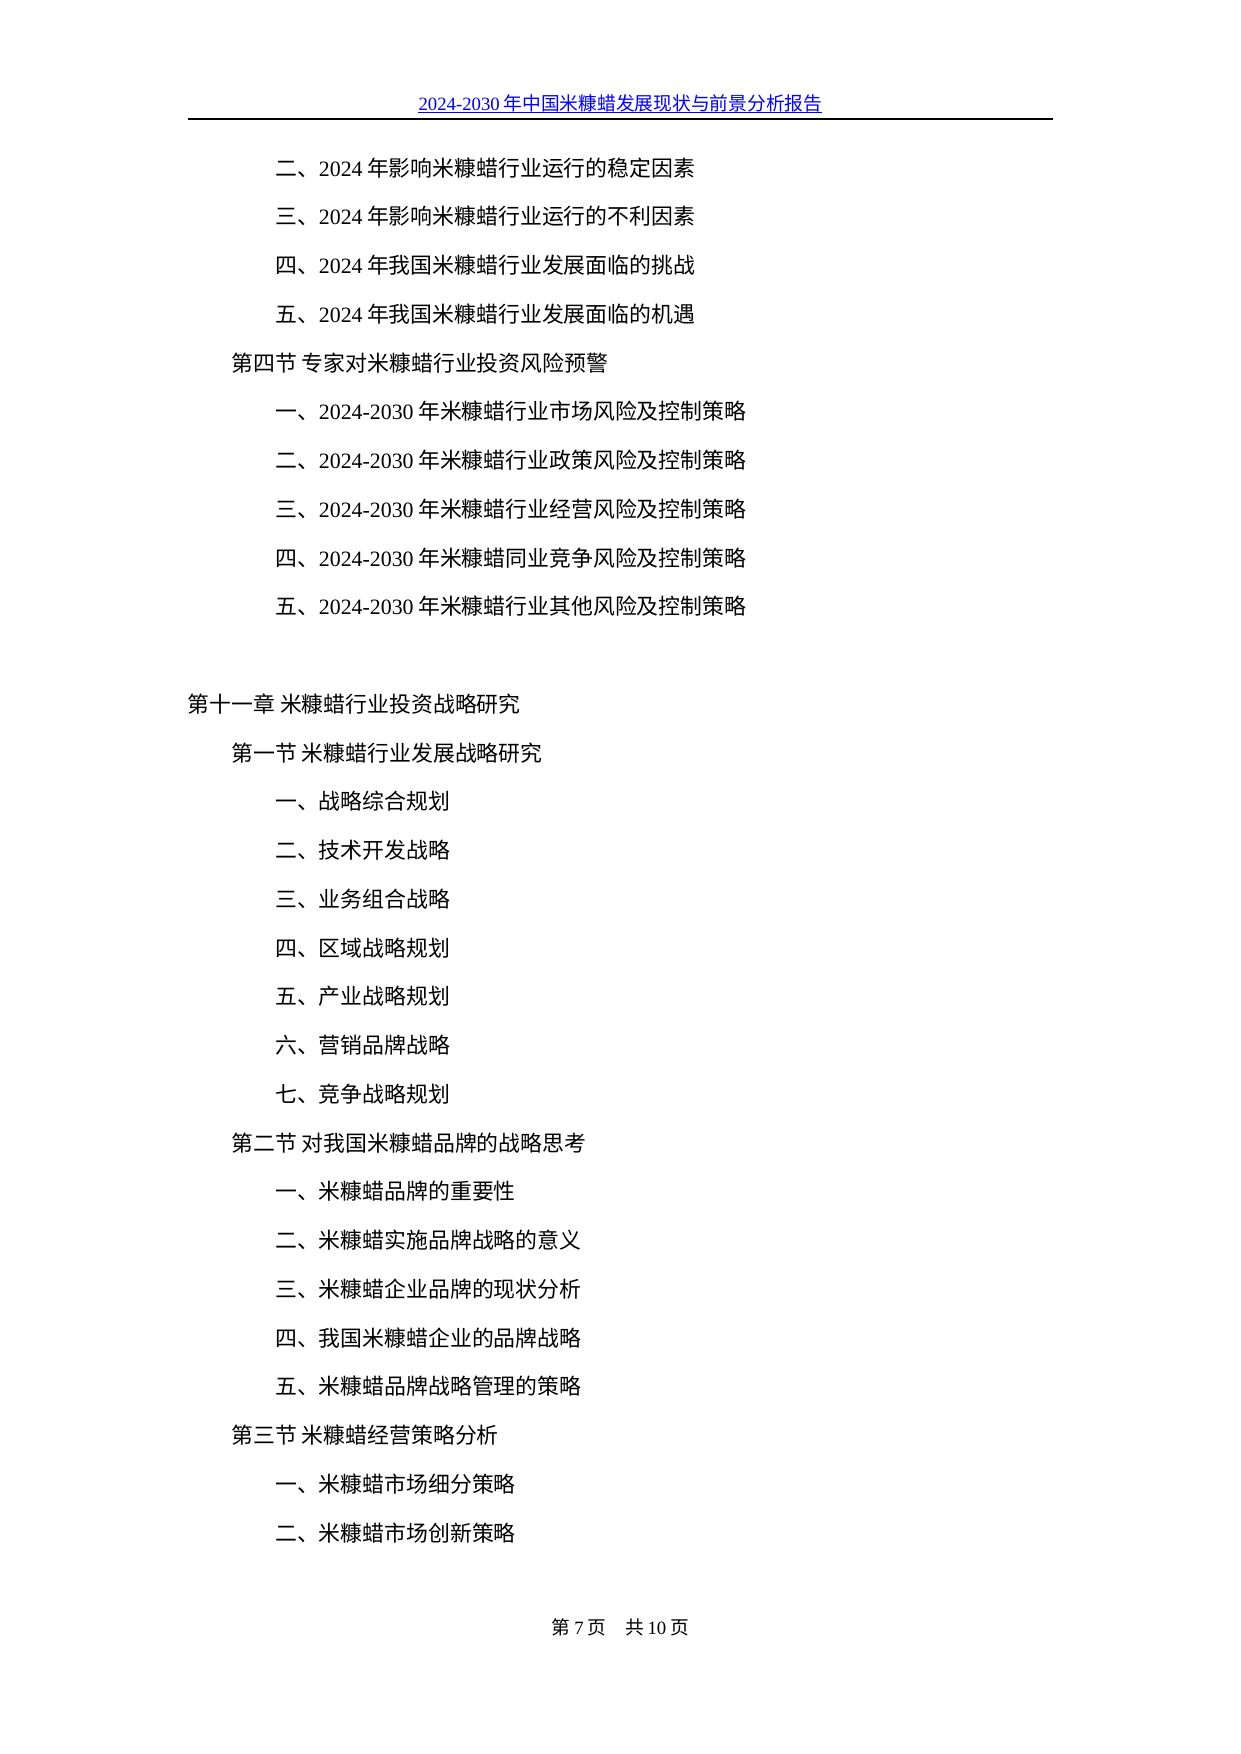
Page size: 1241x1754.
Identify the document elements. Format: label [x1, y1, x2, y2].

text [187, 150, 1053, 1548]
